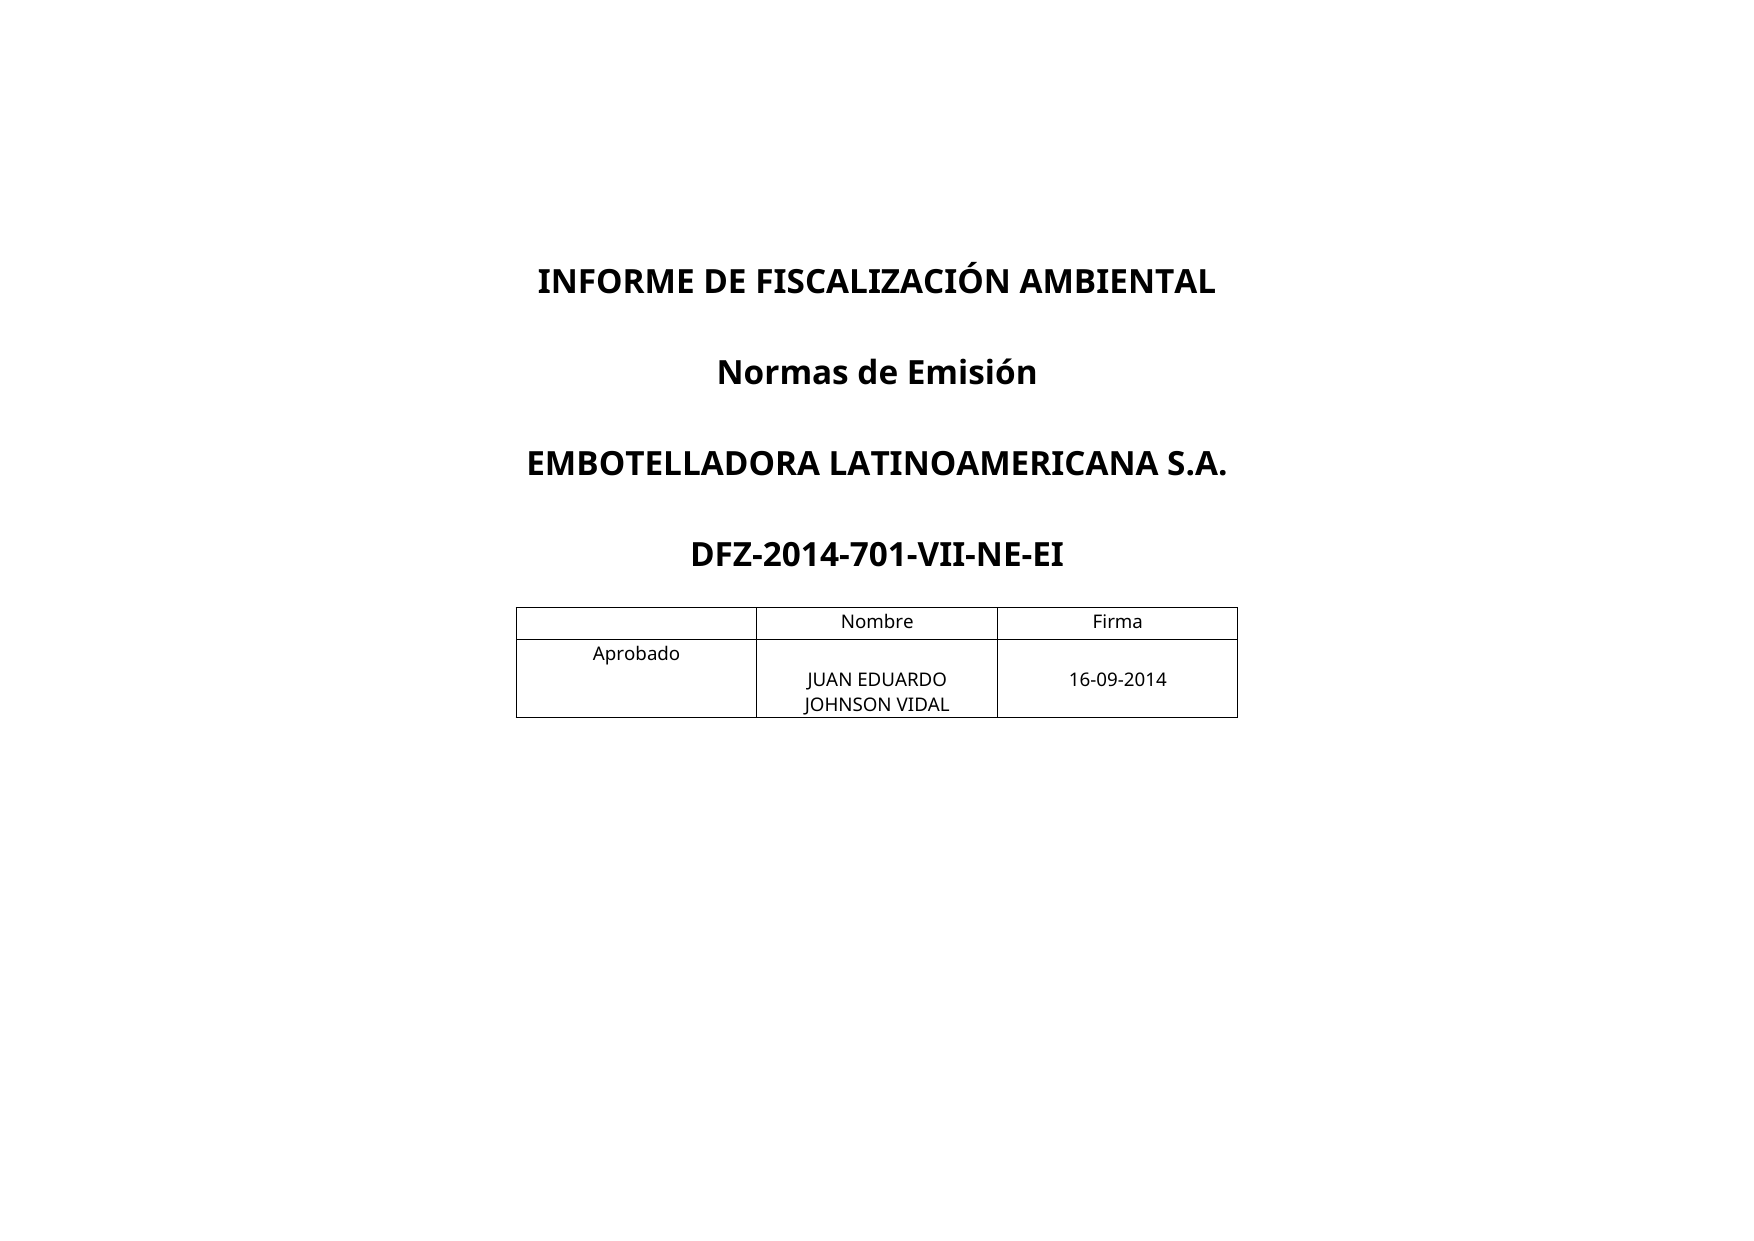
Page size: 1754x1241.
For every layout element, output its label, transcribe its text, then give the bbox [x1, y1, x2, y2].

table_cell JUAN EDUARDO JOHNSON VIDAL [757, 640, 997, 717]
text Normas de Emisión [150, 303, 1604, 394]
table_header [517, 608, 756, 639]
text DFZ-2014-701-VII-NE-EI [150, 485, 1604, 576]
text EMBOTELLADORA LATINOAMERICANA S.A. [150, 394, 1604, 485]
text INFORME DE FISCALIZACIÓN AMBIENTAL [150, 212, 1604, 303]
table_cell 16-09-2014 [998, 640, 1237, 717]
table_cell Aprobado [517, 640, 756, 717]
table_header Firma [998, 608, 1237, 639]
table_header Nombre [757, 608, 997, 639]
